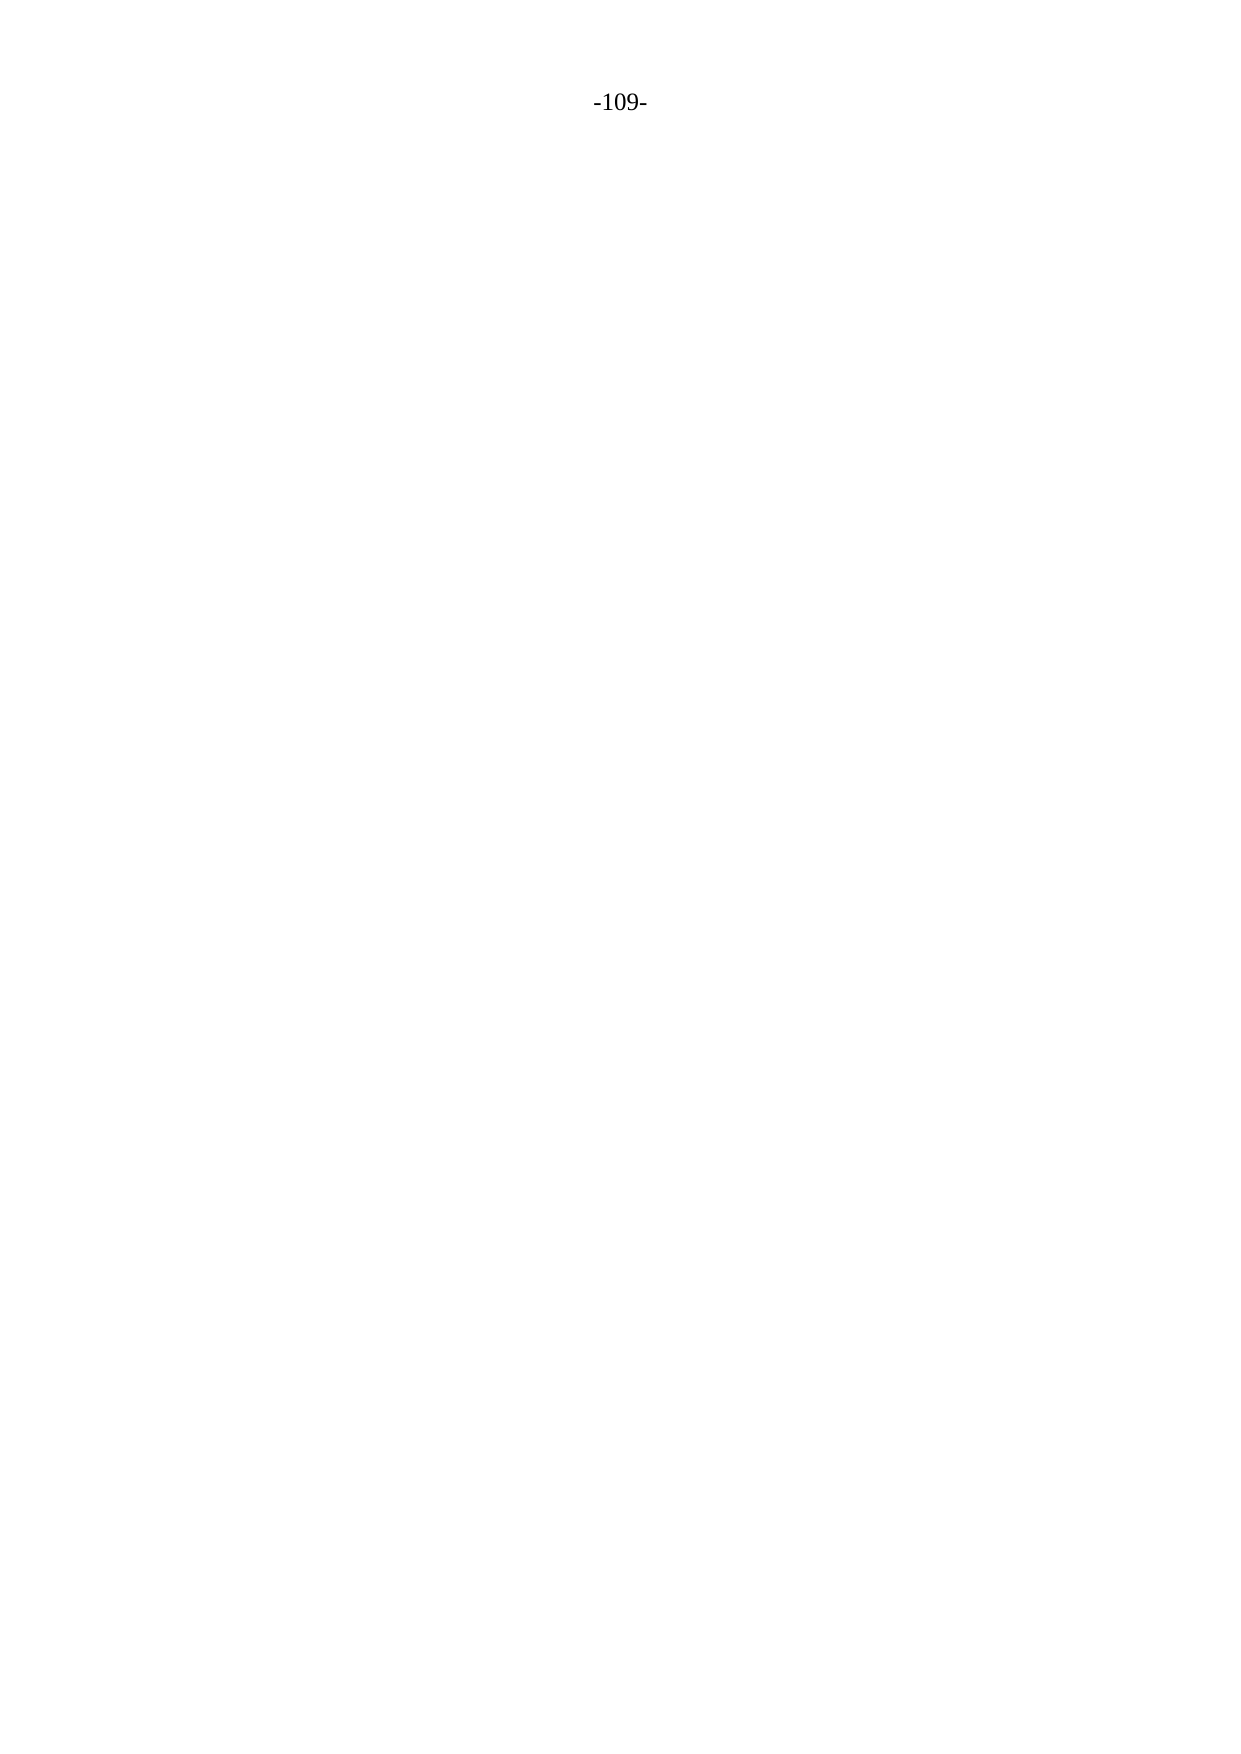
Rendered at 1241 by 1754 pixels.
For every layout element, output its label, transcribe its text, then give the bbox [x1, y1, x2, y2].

text -109- [593, 87, 1060, 116]
